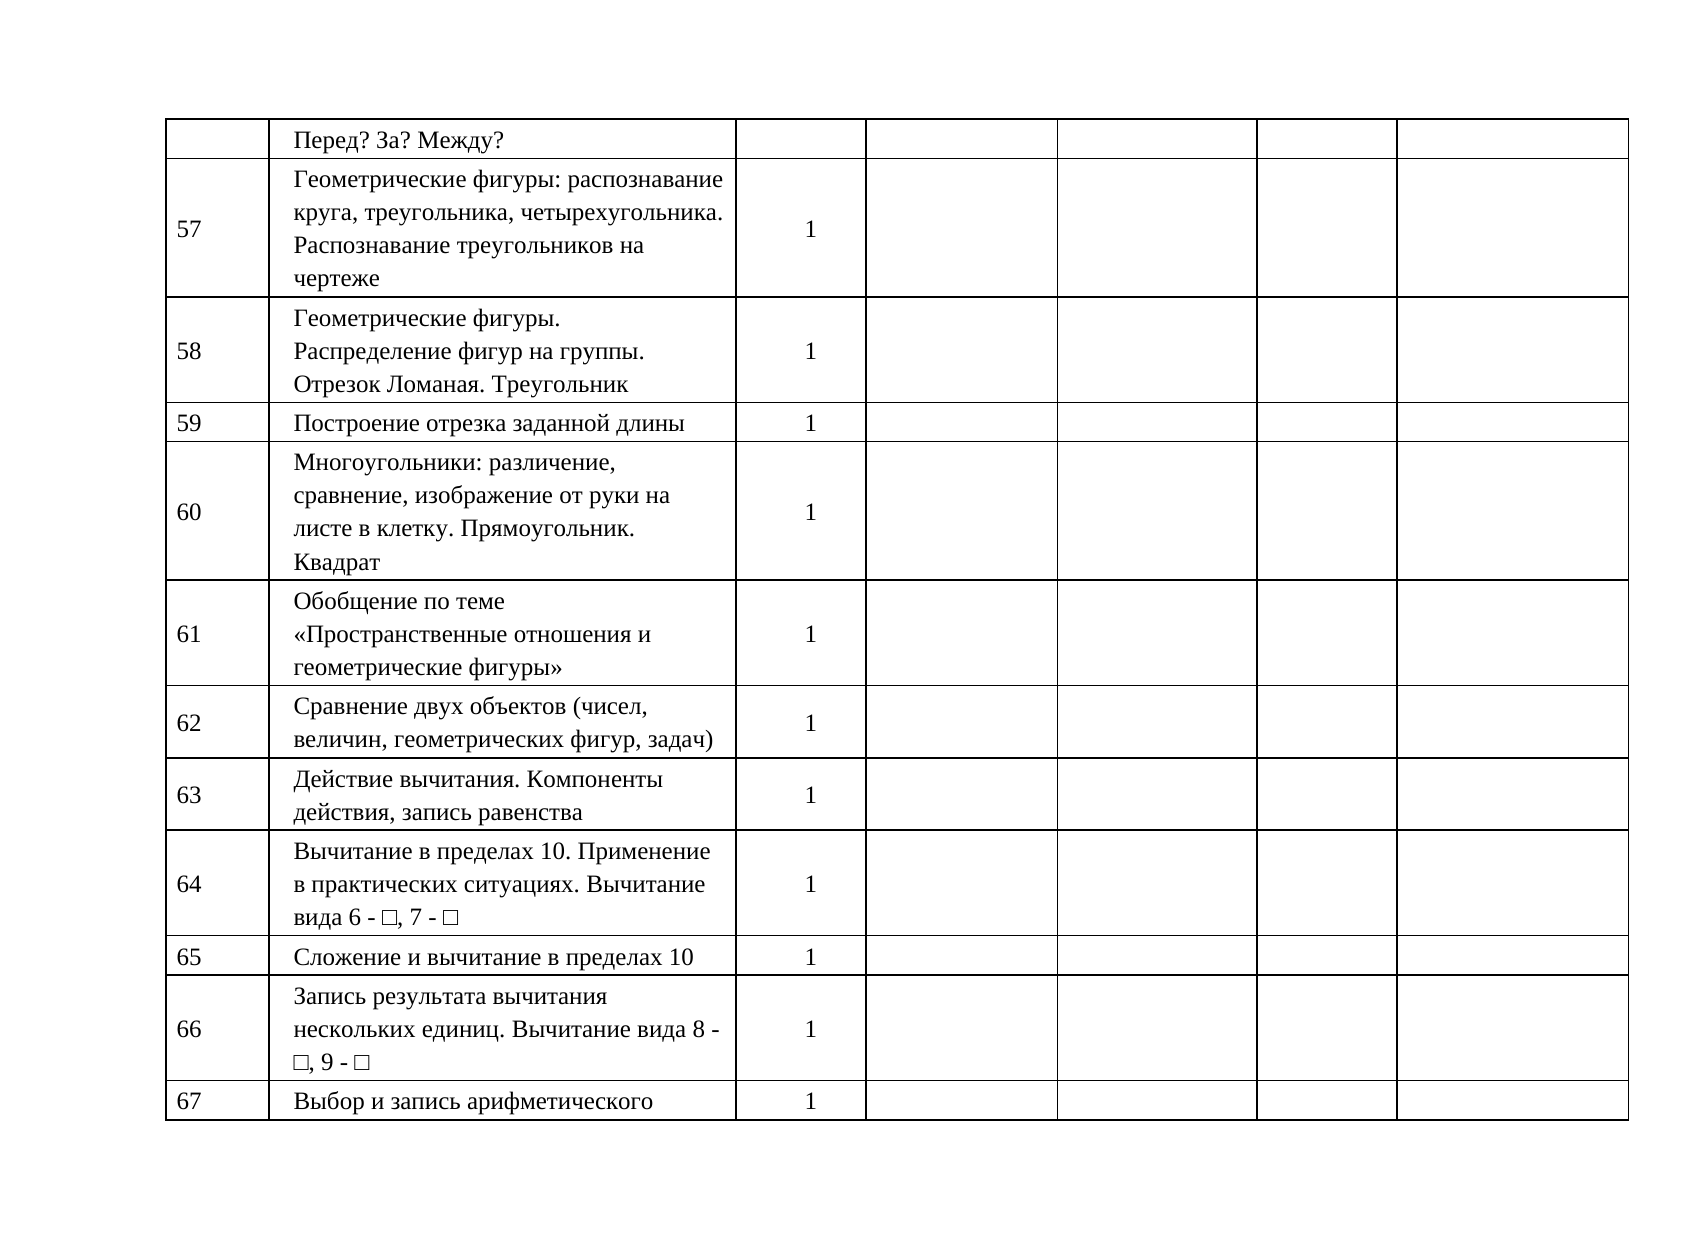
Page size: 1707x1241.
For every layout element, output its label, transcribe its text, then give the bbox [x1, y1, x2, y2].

table_cell [867, 831, 1057, 935]
table_cell [867, 581, 1057, 684]
table_cell [1398, 831, 1628, 935]
table_cell 1 [737, 442, 865, 579]
table_cell [1398, 1081, 1628, 1119]
table_cell Запись результата вычитания нескольких единиц. Вычитание вида 8 - □, 9 - □ [270, 976, 735, 1079]
table_cell [867, 976, 1057, 1079]
table_cell [1058, 976, 1256, 1079]
table_cell 65 [167, 936, 268, 974]
table_cell 64 [167, 831, 268, 935]
table_cell [1058, 120, 1256, 157]
table_cell 1 [737, 403, 865, 441]
table_cell [1258, 298, 1396, 401]
table_cell Сравнение двух объектов (чисел, величин, геометрических фигур, задач) [270, 686, 735, 757]
table_cell [1058, 442, 1256, 579]
table_cell [1398, 686, 1628, 757]
table_cell Обобщение по теме «Пространственные отношения и геометрические фигуры» [270, 581, 735, 684]
table_cell [1398, 403, 1628, 441]
table_cell [1258, 1081, 1396, 1119]
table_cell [270, 120, 735, 157]
table_cell 57 [167, 159, 268, 296]
table_cell 61 [167, 581, 268, 684]
table_cell [1058, 759, 1256, 829]
table_cell 1 [737, 159, 865, 296]
table_cell 58 [167, 298, 268, 401]
table_cell [1058, 298, 1256, 401]
table_cell [1398, 120, 1628, 157]
table_cell [1258, 831, 1396, 935]
table_cell [867, 442, 1057, 579]
table_cell 1 [737, 759, 865, 829]
table_cell [867, 759, 1057, 829]
table_cell [867, 159, 1057, 296]
table_cell 1 [737, 976, 865, 1079]
table_cell [1058, 831, 1256, 935]
table_cell [1058, 403, 1256, 441]
table_cell Геометрические фигуры: распознавание круга, треугольника, четырехугольника. Распознавание треугольников на чертеже [270, 159, 735, 296]
table_cell [1258, 759, 1396, 829]
table_cell [1398, 442, 1628, 579]
table_cell [867, 936, 1057, 974]
table_cell [1058, 686, 1256, 757]
table_cell [867, 298, 1057, 401]
table_cell [1058, 581, 1256, 684]
table_cell 1 [737, 936, 865, 974]
table_cell [1258, 442, 1396, 579]
table_cell 67 [167, 1081, 268, 1119]
table_cell [867, 1081, 1057, 1119]
table_cell [1398, 936, 1628, 974]
table_cell 1 [737, 1081, 865, 1119]
table_cell Вычитание в пределах 10. Применение в практических ситуациях. Вычитание вида 6 - □, 7 - □ [270, 831, 735, 935]
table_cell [270, 1081, 735, 1119]
table_cell 59 [167, 403, 268, 441]
table_cell [1398, 976, 1628, 1079]
table_cell [1058, 936, 1256, 974]
table_cell 1 [737, 686, 865, 757]
table_cell [1258, 159, 1396, 296]
table_cell [1398, 581, 1628, 684]
table_cell 56 [167, 120, 268, 157]
table_cell 63 [167, 759, 268, 829]
table_cell Многоугольники: различение, сравнение, изображение от руки на листе в клетку. Прямоугольник. Квадрат [270, 442, 735, 579]
table_cell 66 [167, 976, 268, 1079]
table_cell [1058, 159, 1256, 296]
table_cell Геометрические фигуры. Распределение фигур на группы. Отрезок Ломаная. Треугольник [270, 298, 735, 401]
table_cell [1258, 581, 1396, 684]
table_cell [867, 686, 1057, 757]
table_cell 1 [737, 298, 865, 401]
table_cell [1258, 686, 1396, 757]
table_cell 62 [167, 686, 268, 757]
table_cell [867, 120, 1057, 157]
table_cell [1398, 759, 1628, 829]
table_cell Построение отрезка заданной длины [270, 403, 735, 441]
table_cell 1 [737, 120, 865, 157]
table_cell [867, 403, 1057, 441]
table_cell [1058, 1081, 1256, 1119]
table_cell Сложение и вычитание в пределах 10 [270, 936, 735, 974]
table_cell [1398, 159, 1628, 296]
table_cell [1258, 120, 1396, 157]
table_cell [1398, 298, 1628, 401]
table_cell Действие вычитания. Компоненты действия, запись равенства [270, 759, 735, 829]
table_cell 1 [737, 831, 865, 935]
table_cell 60 [167, 442, 268, 579]
table_cell [1258, 936, 1396, 974]
table_cell 1 [737, 581, 865, 684]
table_cell [1258, 403, 1396, 441]
table_cell [1258, 976, 1396, 1079]
